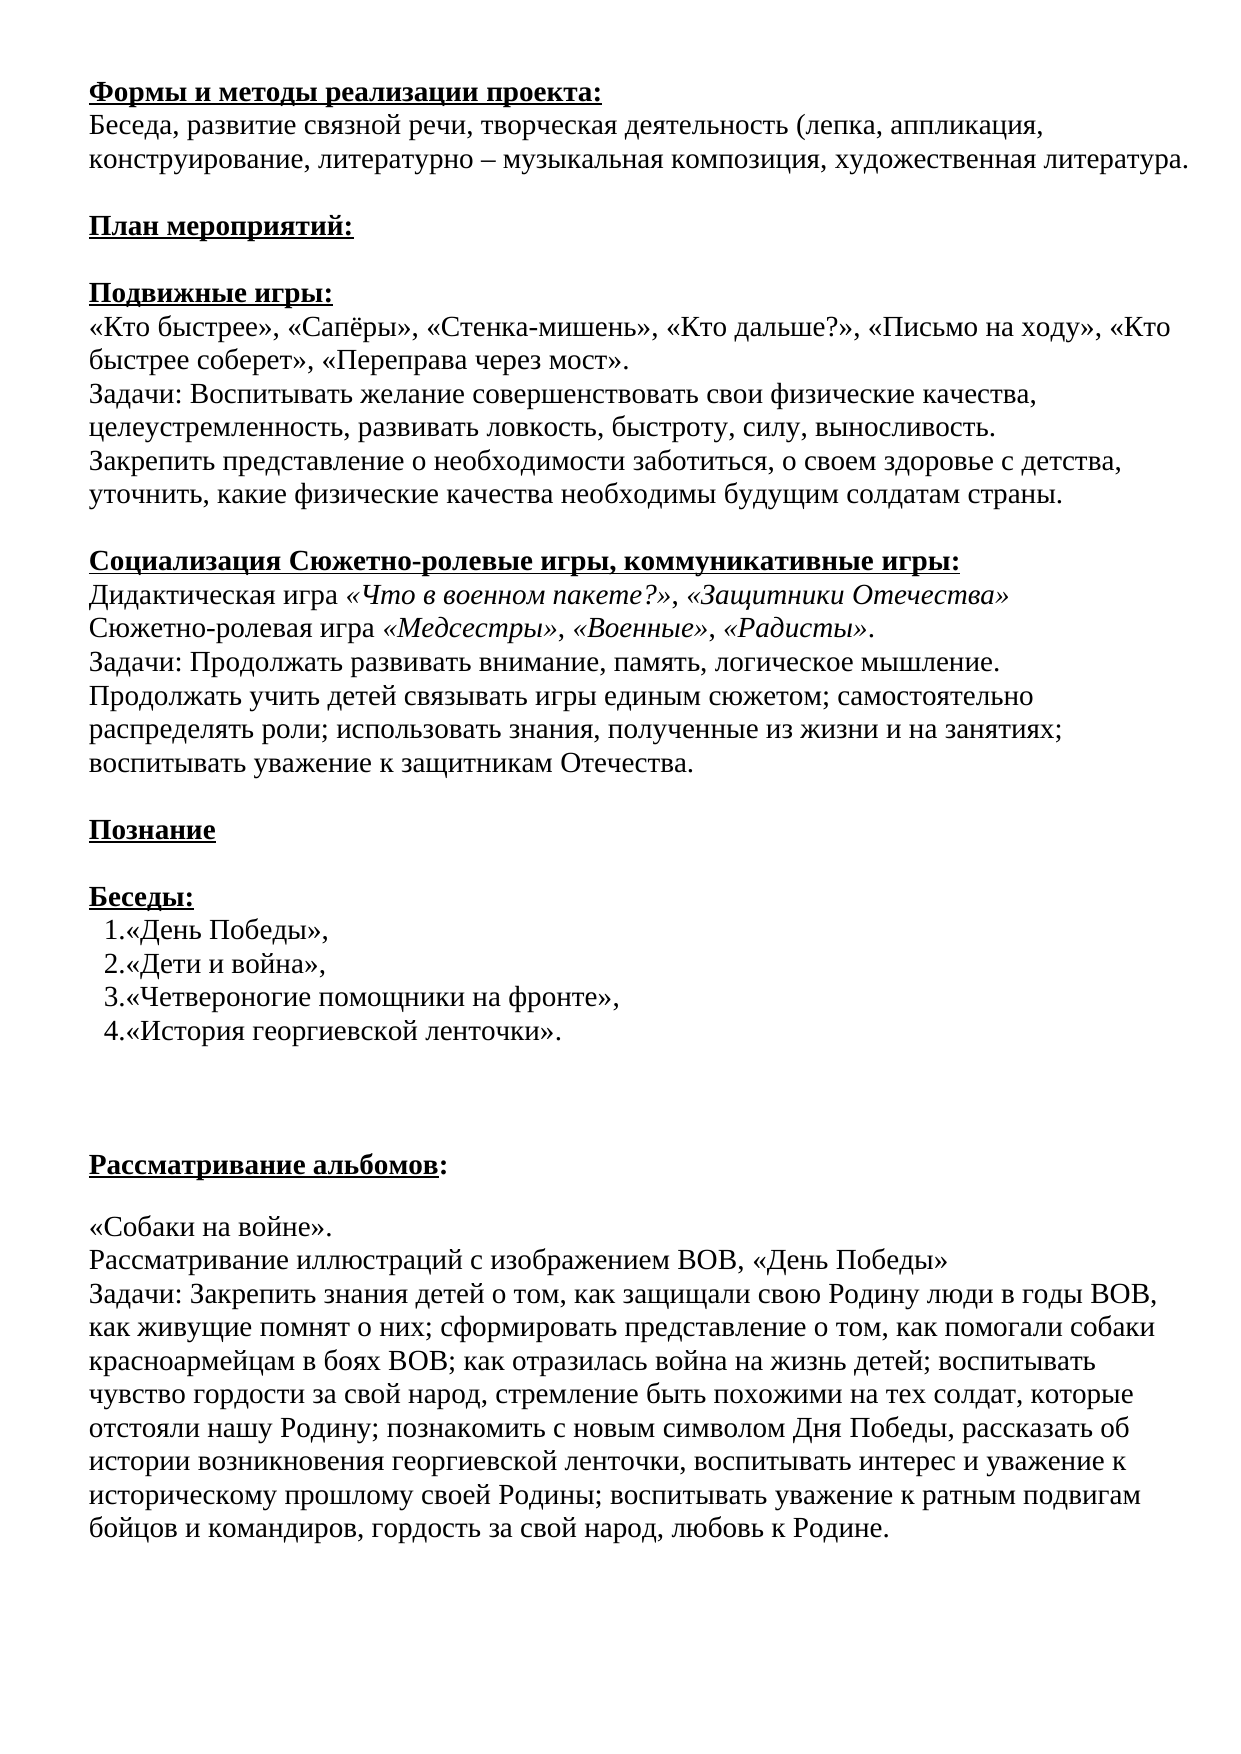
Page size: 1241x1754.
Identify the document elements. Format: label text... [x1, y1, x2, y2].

text Рассматривание альбомов: [89, 1147, 1196, 1181]
text Формы и методы реализации проекта: [89, 74, 1196, 107]
text «Собаки на войне». [89, 1209, 1196, 1242]
text Дидактическая игра «Что в военном пакете?», «Защитники Отечества» [89, 577, 1196, 611]
text Продолжать учить детей связывать игры единым сюжетом; самостоятельно распределять роли; использовать знания, полученные из жизни и на занятиях; воспитывать уважение к защитникам Отечества. [89, 678, 1196, 778]
text Задачи: Воспитывать желание совершенствовать свои физические качества, целеустремленность, развивать ловкость, быстроту, силу, выносливость. [89, 376, 1196, 443]
text Беседа, развитие связной речи, творческая деятельность (лепка, аппликация, конструирование, литературно – музыкальная композиция, художественная литература. [89, 107, 1196, 174]
text Познание [89, 812, 1196, 845]
text Рассматривание иллюстраций с изображением ВОВ, «День Победы» [89, 1242, 1196, 1276]
text Подвижные игры: [89, 275, 1196, 309]
text Сюжетно-ролевая игра «Медсестры», «Военные», «Радисты». [89, 611, 1196, 644]
list 4.«История георгиевской ленточки». [103, 1013, 1196, 1047]
list 2.«Дети и война», [103, 946, 1196, 979]
text Закрепить представление о необходимости заботиться, о своем здоровье с детства, уточнить, какие физические качества необходимы будущим солдатам страны. [89, 443, 1196, 510]
text Задачи: Закрепить знания детей о том, как защищали свою Родину люди в годы ВОВ, как живущие помнят о них; сформировать представление о том, как помогали собаки красноармейцам в боях ВОВ; как отразилась война на жизнь детей; воспитывать чувство гордости за свой народ, стремление быть похожими на тех солдат, которые отстояли нашу Родину; познакомить с новым символом Дня Победы, рассказать об истории возникновения георгиевской ленточки, воспитывать интерес и уважение к историческому прошлому своей Родины; воспитывать уважение к ратным подвигам бойцов и командиров, гордость за свой народ, любовь к Родине. [89, 1276, 1196, 1544]
text Социализация Сюжетно-ролевые игры, коммуникативные игры: [89, 543, 1196, 577]
text Задачи: Продолжать развивать внимание, память, логическое мышление. [89, 644, 1196, 678]
list 3.«Четвероногие помощники на фронте», [103, 979, 1196, 1013]
text Беседы: [89, 879, 1196, 912]
text План мероприятий: [89, 208, 1196, 242]
list 1.«День Победы», [103, 912, 1196, 946]
text «Кто быстрее», «Сапёры», «Стенка-мишень», «Кто дальше?», «Письмо на ходу», «Кто быстрее соберет», «Переправа через мост». [89, 309, 1196, 376]
